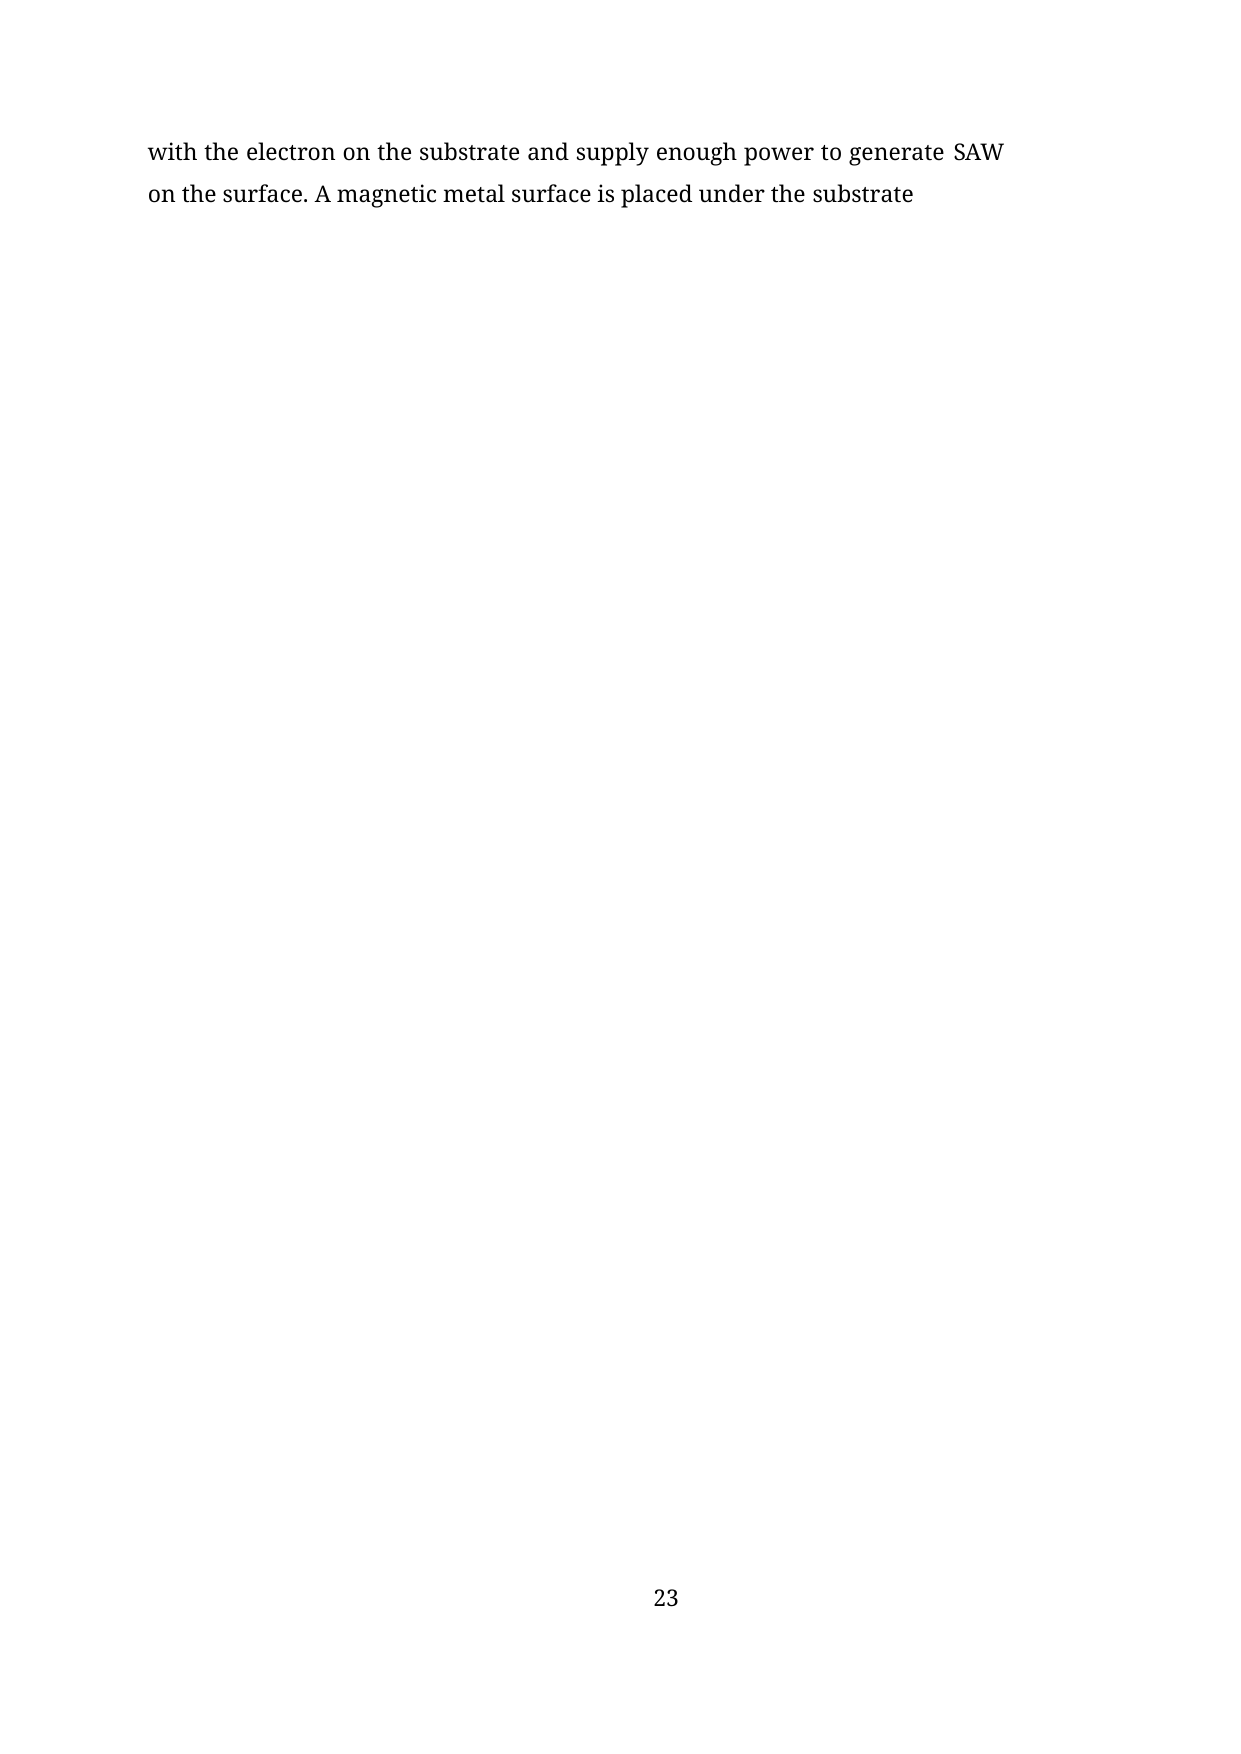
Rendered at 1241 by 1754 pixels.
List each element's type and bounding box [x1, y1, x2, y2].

text [148, 135, 1004, 209]
